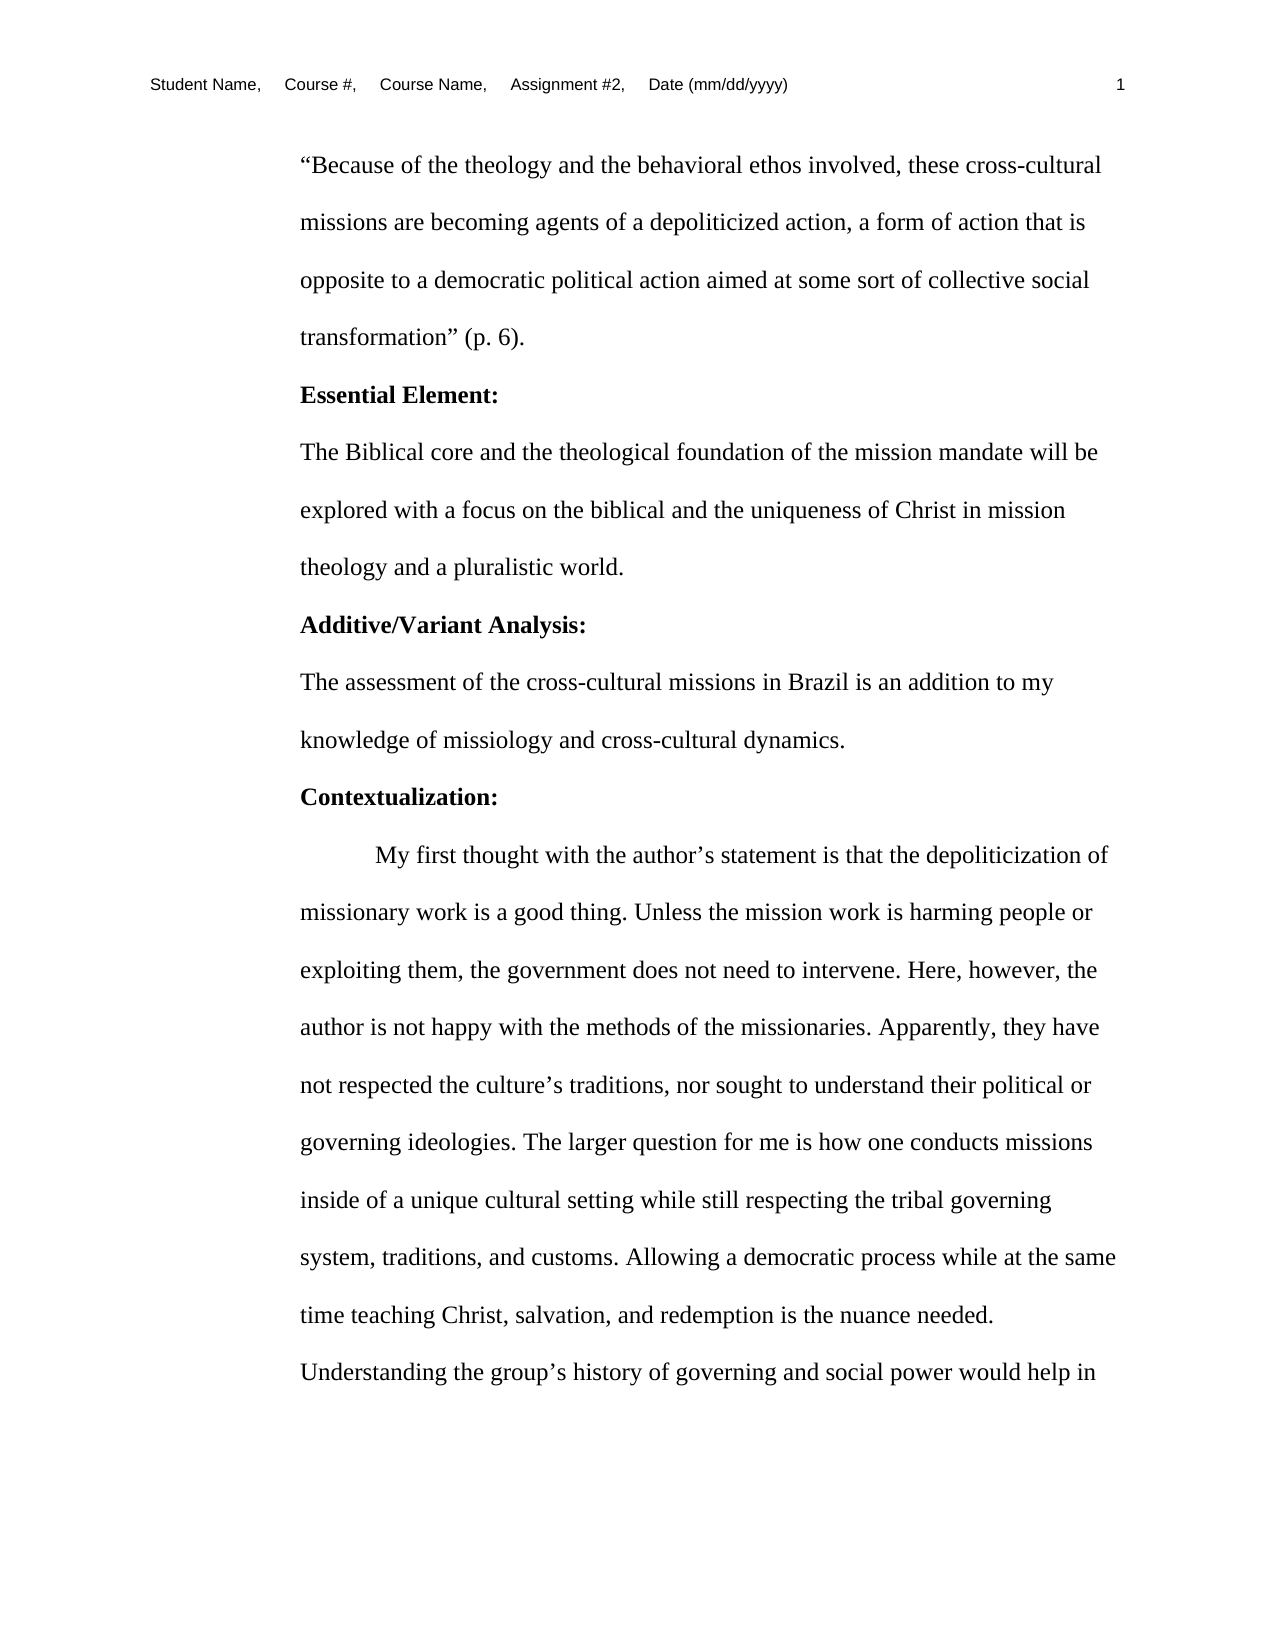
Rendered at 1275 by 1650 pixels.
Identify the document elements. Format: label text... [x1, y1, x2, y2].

text “Because of the theology and the behavioral ethos involved, these cross-cultural missions are becoming agents of a depoliticized action, a form of action that is opposite to a democratic political action aimed at some sort of collective social transformation” (p. 6). [300, 150, 1125, 351]
text Essential Element: [300, 380, 1125, 409]
text Contextualization: [300, 782, 1125, 811]
text The assessment of the cross-cultural missions in Brazil is an addition to my knowledge of missiology and cross-cultural dynamics. [300, 667, 1125, 754]
text Additive/Variant Analysis: [300, 610, 1125, 639]
text The Biblical core and the theological foundation of the mission mandate will be explored with a focus on the biblical and the uniqueness of Christ in mission theology and a pluralistic world. [300, 437, 1125, 581]
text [300, 840, 1125, 1386]
